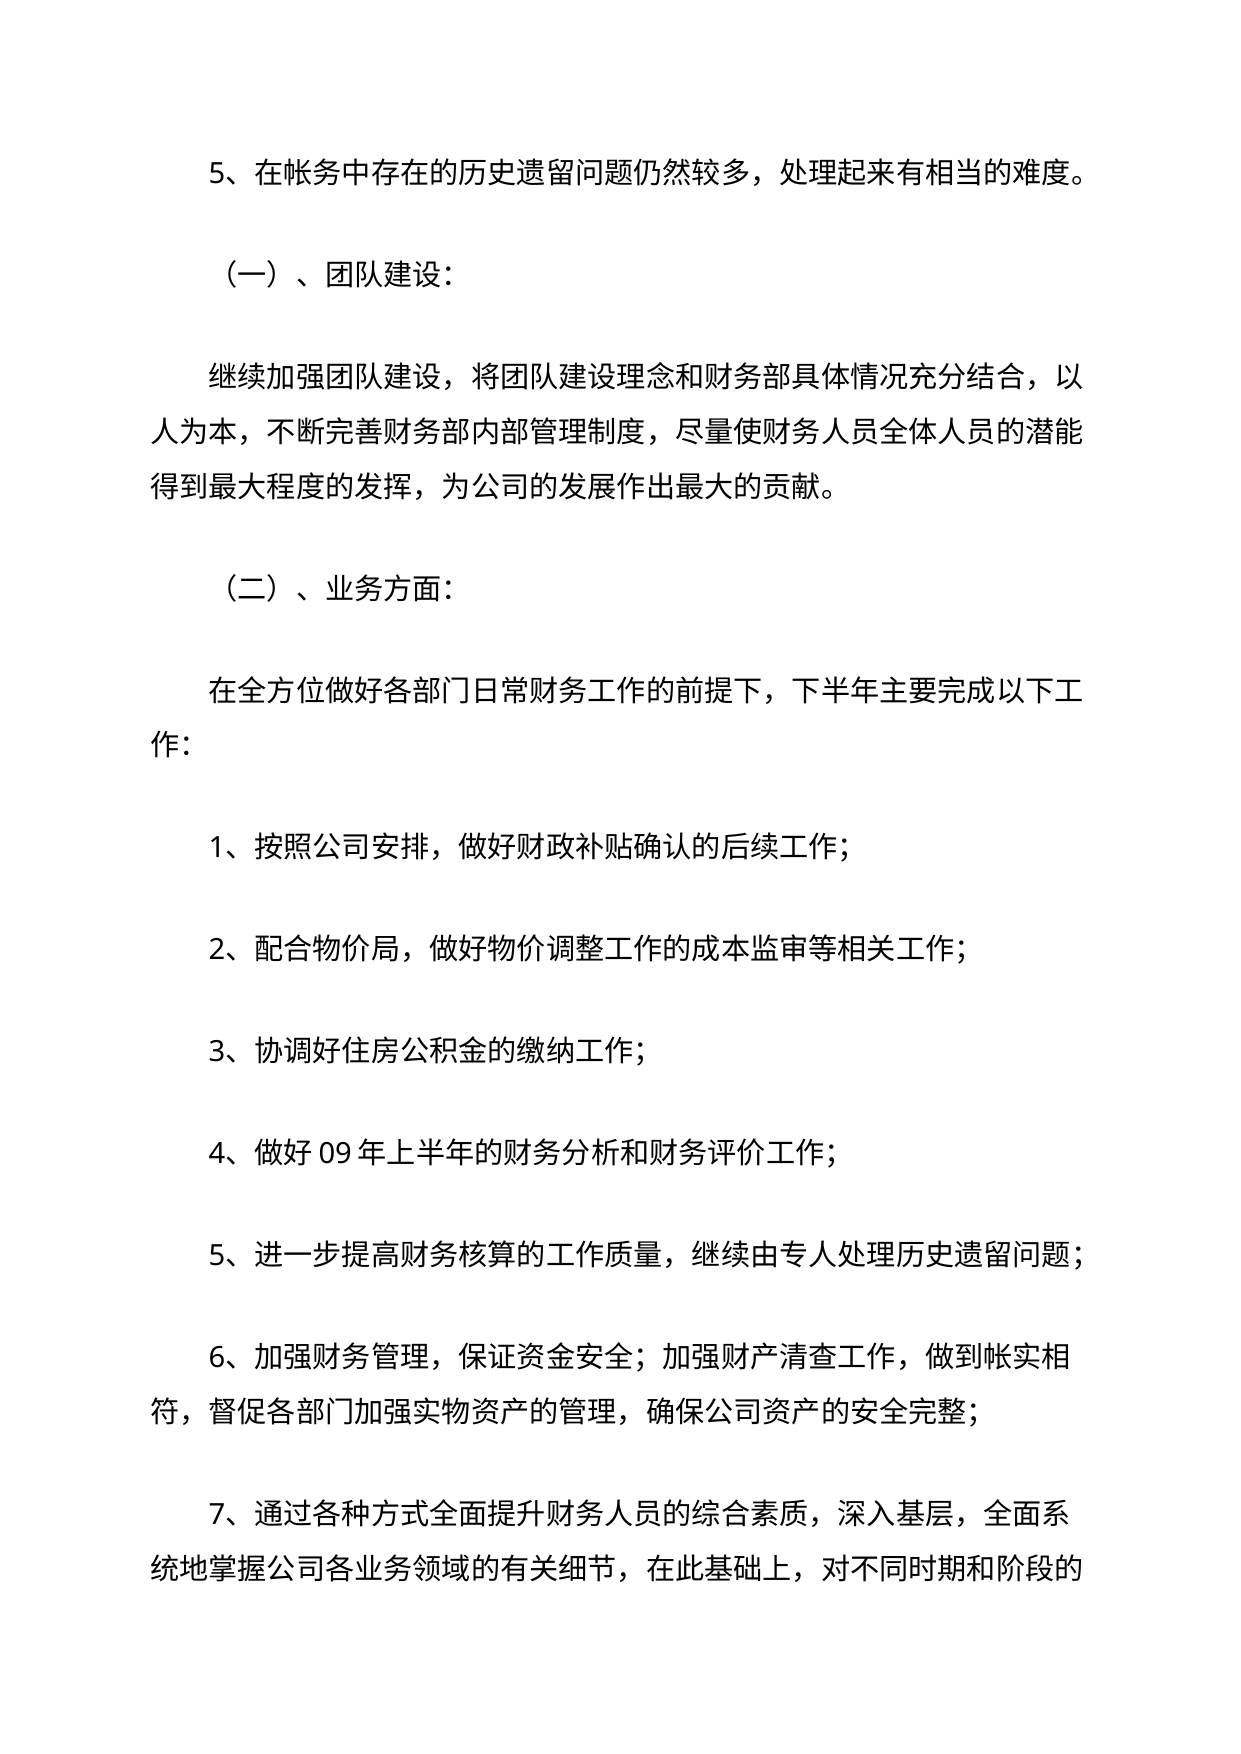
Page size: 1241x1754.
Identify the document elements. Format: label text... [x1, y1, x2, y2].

text 6、加强财务管理，保证资金安全；加强财产清查工作，做到帐实相符，督促各部门加强实物资产的管理，确保公司资产的安全完整； [150, 1334, 1090, 1431]
text 5、在帐务中存在的历史遗留问题仍然较多，处理起来有相当的难度。 [150, 150, 1090, 192]
text 1、按照公司安排，做好财政补贴确认的后续工作； [150, 824, 1090, 866]
text 5、进一步提高财务核算的工作质量，继续由专人处理历史遗留问题； [150, 1232, 1090, 1274]
text （一）、团队建设： [150, 252, 1090, 294]
text 2、配合物价局，做好物价调整工作的成本监审等相关工作； [150, 926, 1090, 968]
text 3、协调好住房公积金的缴纳工作； [150, 1028, 1090, 1070]
text 4、做好09年上半年的财务分析和财务评价工作； [150, 1130, 1090, 1172]
text （二）、业务方面： [150, 565, 1090, 608]
text 在全方位做好各部门日常财务工作的前提下，下半年主要完成以下工作： [150, 667, 1090, 764]
text 继续加强团队建设，将团队建设理念和财务部具体情况充分结合，以人为本，不断完善财务部内部管理制度，尽量使财务人员全体人员的潜能得到最大程度的发挥，为公司的发展作出最大的贡献。 [150, 354, 1090, 506]
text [150, 1490, 1090, 1588]
